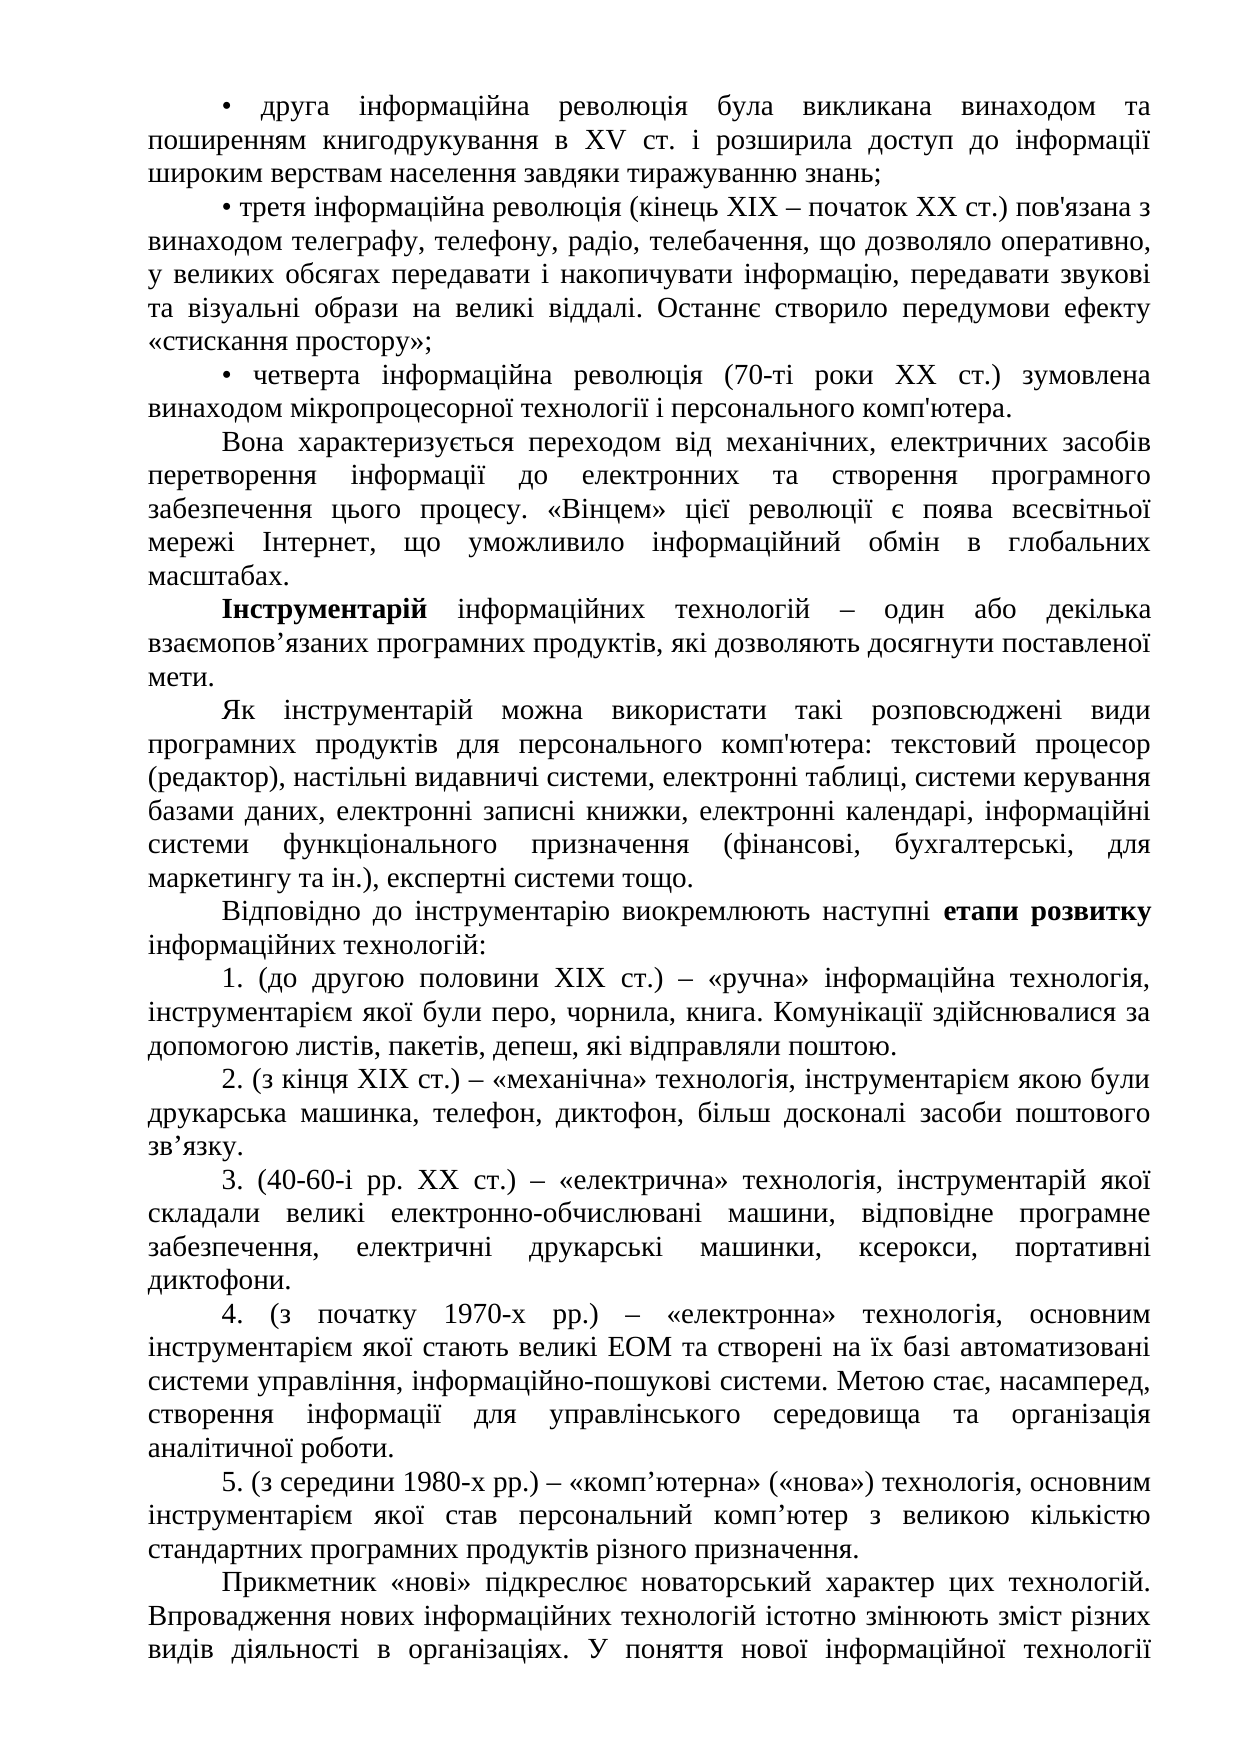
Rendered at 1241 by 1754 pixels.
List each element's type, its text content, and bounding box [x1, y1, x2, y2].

text Вона характеризується переходом від механічних, електричних засобів перетворення інформації до електронних та створення програмного забезпечення цього процесу. «Вінцем» цієї революції є поява всесвітньої мережі Інтернет, що уможливило інформаційний обмін в глобальних масштабах. [148, 424, 1152, 592]
text • третя інформаційна революція (кінець ХІХ – початок ХХ ст.) пов'язана з винаходом телеграфу, телефону, радіо, телебачення, що дозволяло оперативно, у великих обсягах передавати і накопичувати інформацію, передавати звукові та візуальні образи на великі віддалі. Останнє створило передумови ефекту «стискання простору»; [148, 189, 1152, 357]
text • друга інформаційна революція була викликана винаходом та поширенням книгодрукування в XV ст. і розширила доступ до інформації широким верствам населення завдяки тиражуванню знань; [148, 88, 1152, 189]
text 1. (до другою половини ХІХ ст.) – «ручна» інформаційна технологія, інструментарієм якої були перо, чорнила, книга. Комунікації здійснювалися за допомогою листів, пакетів, депеш, які відправляли поштою. [148, 961, 1152, 1061]
text Інструментарій інформаційних технологій – один або декілька взаємопов’язаних програмних продуктів, які дозволяють досягнути поставленої мети. [148, 592, 1152, 692]
text Відповідно до інструментарію виокремлюють наступні етапи розвитку інформаційних технологій: [148, 893, 1152, 961]
text Як інструментарій можна використати такі розповсюджені види програмних продуктів для персонального комп'ютера: текстовий процесор (редактор), настільні видавничі системи, електронні таблиці, системи керування базами даних, електронні записні книжки, електронні календарі, інформаційні системи функціонального призначення (фінансові, бухгалтерські, для маркетингу та ін.), експертні системи тощо. [148, 692, 1152, 893]
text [148, 1564, 1152, 1665]
text 3. (40-60-і рр. XX ст.) – «електрична» технологія, інструментарій якої складали великі електронно-обчислювані машини, відповідне програмне забезпечення, електричні друкарські машинки, ксерокси, портативні диктофони. [148, 1162, 1152, 1296]
text 2. (з кінця XIX ст.) – «механічна» технологія, інструментарієм якою були друкарська машинка, телефон, диктофон, більш досконалі засоби поштового зв’язку. [148, 1061, 1152, 1162]
text 4. (з початку 1970-х рр.) – «електронна» технологія, основним інструментарієм якої стають великі ЕОМ та створені на їх базі автоматизовані системи управління, інформаційно-пошукові системи. Метою стає, насамперед, створення інформації для управлінського середовища та організація аналітичної роботи. [148, 1296, 1152, 1464]
text • четверта інформаційна революція (70-ті роки ХХ ст.) зумовлена винаходом мікропроцесорної технології і персонального комп'ютера. [148, 357, 1152, 424]
text 5. (з середини 1980-х рр.) – «комп’ютерна» («нова») технологія, основним інструментарієм якої став персональний комп’ютер з великою кількістю стандартних програмних продуктів різного призначення. [148, 1464, 1152, 1564]
